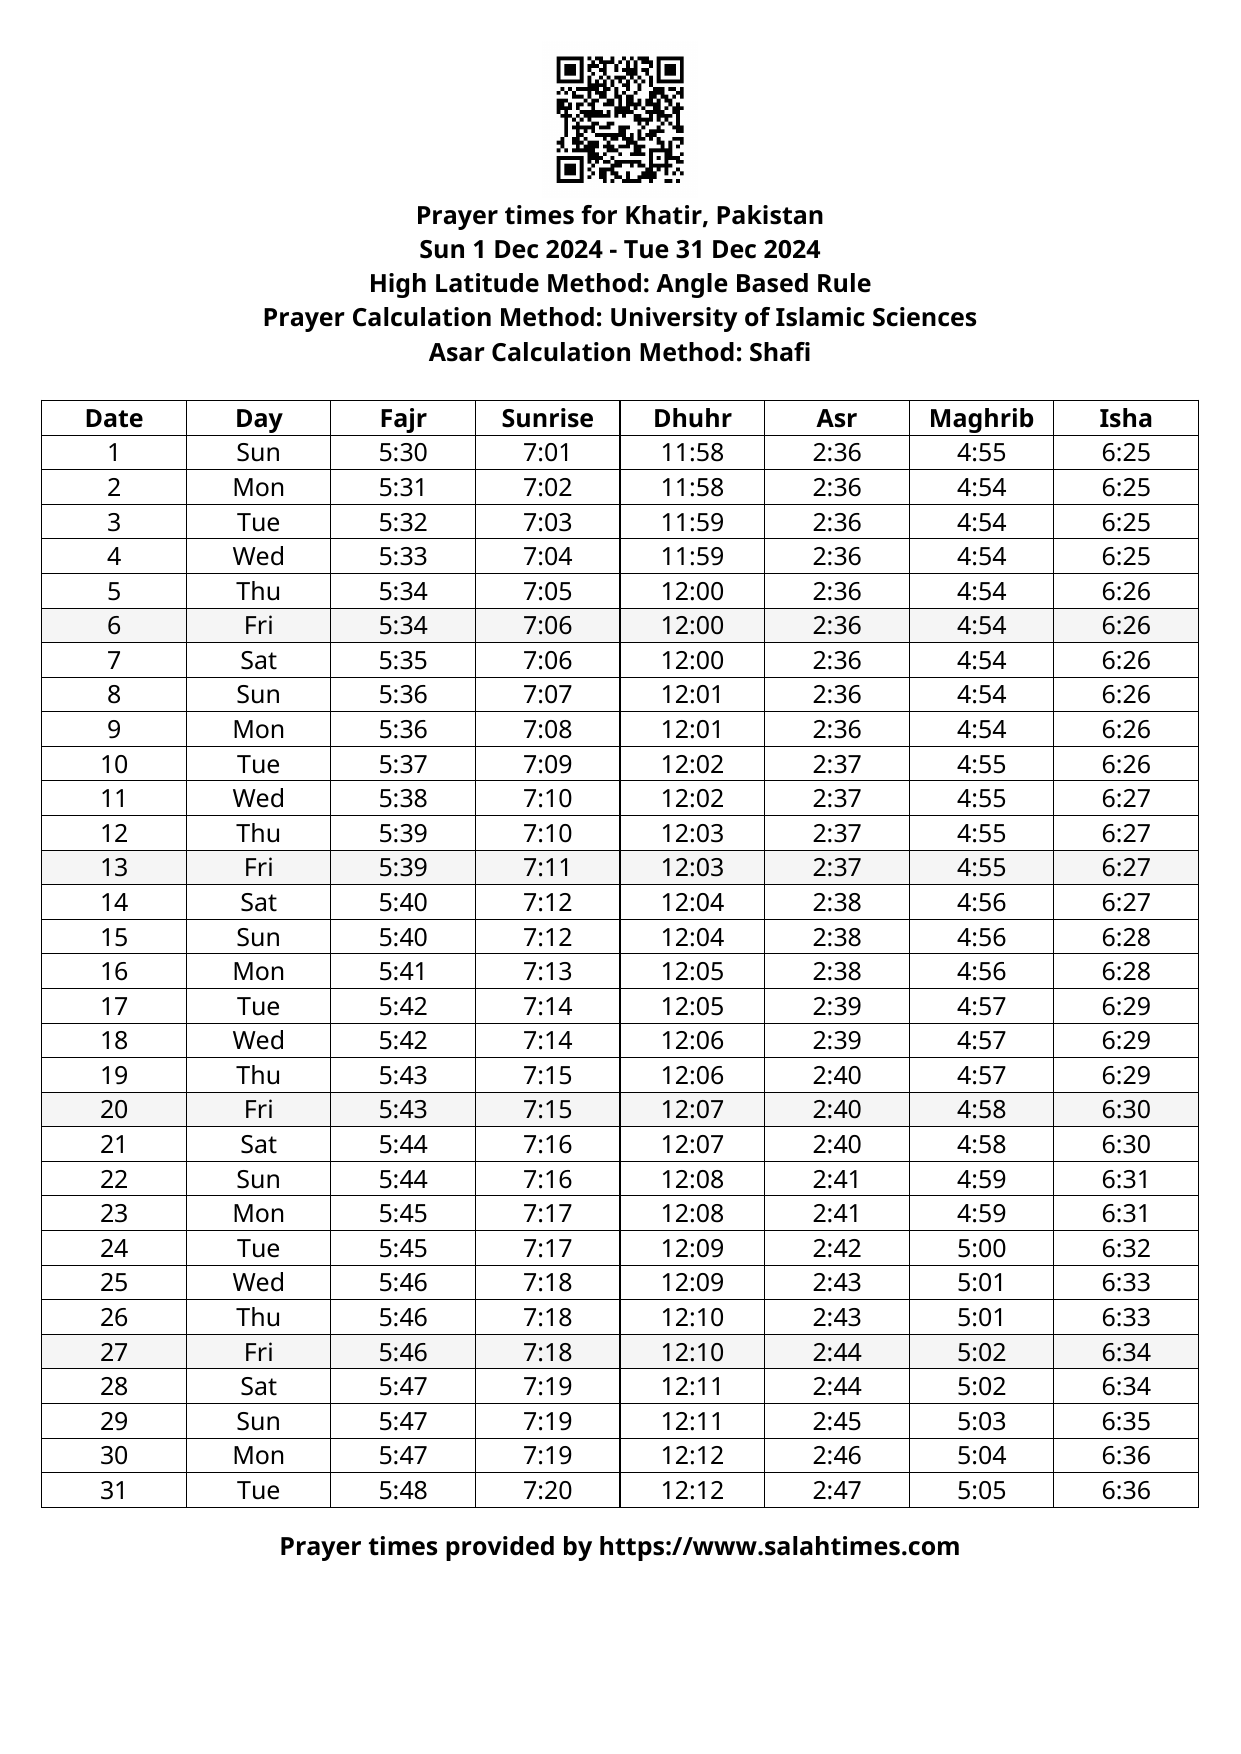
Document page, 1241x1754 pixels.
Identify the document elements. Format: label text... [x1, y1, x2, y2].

table_cell 6:25 [1054, 436, 1198, 469]
table_cell 7 [42, 643, 186, 677]
table_cell 12:00 [621, 609, 764, 642]
table_cell 4:54 [910, 712, 1053, 746]
table_cell 16 [42, 954, 186, 988]
table_cell 5:47 [331, 1439, 475, 1472]
table_cell 23 [42, 1196, 186, 1230]
table_cell 5:45 [331, 1196, 475, 1230]
table_header Sunrise [476, 401, 619, 434]
table_cell 6:36 [1054, 1473, 1198, 1507]
table_cell 17 [42, 989, 186, 1022]
table_cell 6:27 [1054, 885, 1198, 919]
table_cell 12:11 [621, 1369, 764, 1403]
table_cell Tue [187, 1231, 330, 1264]
table_cell Sat [187, 1369, 330, 1403]
text Asar Calculation Method: Shafi [42, 334, 1198, 368]
table_cell 6:31 [1054, 1196, 1198, 1230]
table_cell 7:10 [476, 781, 619, 815]
table_cell 7:07 [476, 678, 619, 711]
table_cell 5 [42, 574, 186, 607]
table_cell 12:10 [621, 1300, 764, 1334]
table_cell 2:37 [765, 851, 909, 884]
table_cell 6:26 [1054, 609, 1198, 642]
table_cell 12:09 [621, 1266, 764, 1299]
table_cell 5:41 [331, 954, 475, 988]
table_cell Thu [187, 1058, 330, 1092]
table_cell 6:26 [1054, 643, 1198, 677]
picture [542, 41, 699, 198]
table_cell 2:37 [765, 781, 909, 815]
table_cell 12:04 [621, 885, 764, 919]
table_cell 2:39 [765, 989, 909, 1022]
table_cell 6:32 [1054, 1231, 1198, 1264]
table_cell 12:00 [621, 574, 764, 607]
table_cell 4:55 [910, 816, 1053, 849]
table_cell 25 [42, 1266, 186, 1299]
table_cell Fri [187, 1093, 330, 1126]
table_cell 5:46 [331, 1335, 475, 1368]
table_cell 4:59 [910, 1196, 1053, 1230]
table_cell 5:04 [910, 1439, 1053, 1472]
table_cell 5:40 [331, 885, 475, 919]
table_cell 12:05 [621, 954, 764, 988]
table_cell 1 [42, 436, 186, 469]
table_cell 6:31 [1054, 1162, 1198, 1195]
table_cell 4:56 [910, 954, 1053, 988]
table_cell Mon [187, 954, 330, 988]
table_cell 11:58 [621, 436, 764, 469]
table_cell 12:08 [621, 1162, 764, 1195]
table_header Isha [1054, 401, 1198, 434]
table_cell Sun [187, 1404, 330, 1437]
table_cell 7:10 [476, 816, 619, 849]
table_cell Mon [187, 470, 330, 504]
table_cell 6:26 [1054, 574, 1198, 607]
table_cell 6:26 [1054, 712, 1198, 746]
table_cell 5:42 [331, 989, 475, 1022]
table_cell 5:43 [331, 1093, 475, 1126]
table_cell 7:09 [476, 747, 619, 780]
table_cell 4:56 [910, 920, 1053, 953]
table_cell 7:06 [476, 643, 619, 677]
table_cell 5:00 [910, 1231, 1053, 1264]
table_cell Thu [187, 816, 330, 849]
table_cell 24 [42, 1231, 186, 1264]
table_cell Sat [187, 1127, 330, 1161]
table_cell 7:18 [476, 1300, 619, 1334]
table_cell 5:34 [331, 574, 475, 607]
table_cell Mon [187, 1196, 330, 1230]
table_cell 5:30 [331, 436, 475, 469]
table_cell 12:02 [621, 747, 764, 780]
table_cell 6:36 [1054, 1439, 1198, 1472]
table_cell 7:20 [476, 1473, 619, 1507]
table_cell 2:36 [765, 436, 909, 469]
table_cell 6:25 [1054, 505, 1198, 538]
table_cell 18 [42, 1024, 186, 1057]
table_cell 12:07 [621, 1127, 764, 1161]
table_cell 2 [42, 470, 186, 504]
table_cell 12:10 [621, 1335, 764, 1368]
table_cell Sun [187, 436, 330, 469]
table_cell 2:41 [765, 1162, 909, 1195]
table_cell 2:38 [765, 954, 909, 988]
table_cell 7:15 [476, 1093, 619, 1126]
table_cell 4:55 [910, 436, 1053, 469]
table_cell 5:02 [910, 1335, 1053, 1368]
text Prayer times for Khatir, Pakistan [42, 198, 1198, 232]
table_cell 5:40 [331, 920, 475, 953]
table_cell 5:38 [331, 781, 475, 815]
table_header Fajr [331, 401, 475, 434]
table_cell 2:37 [765, 747, 909, 780]
table_cell 28 [42, 1369, 186, 1403]
table_cell 2:36 [765, 574, 909, 607]
text Prayer Calculation Method: University of Islamic Sciences [42, 300, 1198, 334]
table_cell 5:36 [331, 678, 475, 711]
table_cell 7:14 [476, 1024, 619, 1057]
table_cell 5:48 [331, 1473, 475, 1507]
table_cell 4:54 [910, 470, 1053, 504]
table_cell 10 [42, 747, 186, 780]
table_cell 5:46 [331, 1300, 475, 1334]
table_cell 2:47 [765, 1473, 909, 1507]
table_cell 7:18 [476, 1335, 619, 1368]
table_cell 6:34 [1054, 1369, 1198, 1403]
table_cell 7:19 [476, 1404, 619, 1437]
table_cell Tue [187, 989, 330, 1022]
table_cell 5:42 [331, 1024, 475, 1057]
table_cell 5:01 [910, 1266, 1053, 1299]
table_cell 6:25 [1054, 470, 1198, 504]
table_cell 2:36 [765, 539, 909, 573]
table_cell 6:28 [1054, 920, 1198, 953]
table_header Dhuhr [621, 401, 764, 434]
table_cell Sat [187, 885, 330, 919]
table_cell 2:46 [765, 1439, 909, 1472]
table_cell Mon [187, 1439, 330, 1472]
table_cell 5:36 [331, 712, 475, 746]
table_cell 5:44 [331, 1127, 475, 1161]
table_cell 12:06 [621, 1058, 764, 1092]
table_cell 2:36 [765, 643, 909, 677]
table_cell 12 [42, 816, 186, 849]
table_cell 7:06 [476, 609, 619, 642]
table_cell 5:33 [331, 539, 475, 573]
table_cell 4:57 [910, 989, 1053, 1022]
table_cell 27 [42, 1335, 186, 1368]
table_cell 6:27 [1054, 851, 1198, 884]
table_cell 4:54 [910, 678, 1053, 711]
table_cell Fri [187, 851, 330, 884]
table_cell 2:36 [765, 712, 909, 746]
table_cell 2:40 [765, 1127, 909, 1161]
table_cell 4:57 [910, 1058, 1053, 1092]
table_cell 5:46 [331, 1266, 475, 1299]
table_cell 6:30 [1054, 1127, 1198, 1161]
table_cell 6:29 [1054, 989, 1198, 1022]
table_cell Tue [187, 1473, 330, 1507]
table_cell 4:54 [910, 539, 1053, 573]
table_cell 12:05 [621, 989, 764, 1022]
table_cell 4:54 [910, 574, 1053, 607]
table_cell 9 [42, 712, 186, 746]
table_cell 12:04 [621, 920, 764, 953]
table_cell 4:58 [910, 1093, 1053, 1126]
table_cell 7:14 [476, 989, 619, 1022]
table_cell 7:16 [476, 1162, 619, 1195]
table_cell Thu [187, 1300, 330, 1334]
table_cell 5:47 [331, 1369, 475, 1403]
table_cell 2:41 [765, 1196, 909, 1230]
table_cell 7:03 [476, 505, 619, 538]
table_cell 5:47 [331, 1404, 475, 1437]
text High Latitude Method: Angle Based Rule [42, 266, 1198, 300]
table_cell 6:33 [1054, 1266, 1198, 1299]
table_cell 15 [42, 920, 186, 953]
table_cell 11 [42, 781, 186, 815]
table_cell Wed [187, 781, 330, 815]
table_cell 4:54 [910, 505, 1053, 538]
table_cell 2:37 [765, 816, 909, 849]
table_cell 6 [42, 609, 186, 642]
table_cell 5:35 [331, 643, 475, 677]
table_cell 4:56 [910, 885, 1053, 919]
table_header Date [42, 401, 186, 434]
table_cell 13 [42, 851, 186, 884]
table_cell 5:37 [331, 747, 475, 780]
table_cell Fri [187, 1335, 330, 1368]
table_cell 2:36 [765, 609, 909, 642]
table_cell 4:55 [910, 851, 1053, 884]
table_cell 7:13 [476, 954, 619, 988]
table_cell 5:34 [331, 609, 475, 642]
table_cell 2:38 [765, 885, 909, 919]
table_cell 6:30 [1054, 1093, 1198, 1126]
table_cell Fri [187, 609, 330, 642]
table_cell 12:12 [621, 1473, 764, 1507]
table_cell Sat [187, 643, 330, 677]
table_cell 5:39 [331, 851, 475, 884]
table_cell 6:34 [1054, 1335, 1198, 1368]
table_cell 12:03 [621, 851, 764, 884]
table_cell 5:44 [331, 1162, 475, 1195]
table_cell 14 [42, 885, 186, 919]
table_cell 5:39 [331, 816, 475, 849]
table_cell 29 [42, 1404, 186, 1437]
table_cell 22 [42, 1162, 186, 1195]
text Sun 1 Dec 2024 - Tue 31 Dec 2024 [42, 232, 1198, 266]
table_cell 20 [42, 1093, 186, 1126]
table_cell 7:11 [476, 851, 619, 884]
table_cell 6:29 [1054, 1058, 1198, 1092]
table_cell 4:55 [910, 747, 1053, 780]
table_cell 6:33 [1054, 1300, 1198, 1334]
table_cell Mon [187, 712, 330, 746]
table_cell 5:45 [331, 1231, 475, 1264]
table_cell 7:15 [476, 1058, 619, 1092]
table_cell 11:59 [621, 539, 764, 573]
table_cell 2:36 [765, 470, 909, 504]
table_cell 21 [42, 1127, 186, 1161]
table_cell 6:35 [1054, 1404, 1198, 1437]
table_cell 5:03 [910, 1404, 1053, 1437]
table_cell Tue [187, 505, 330, 538]
table_cell 7:12 [476, 885, 619, 919]
table_cell 5:02 [910, 1369, 1053, 1403]
table_cell 2:38 [765, 920, 909, 953]
table_cell 12:08 [621, 1196, 764, 1230]
table_header Day [187, 401, 330, 434]
table_cell 4:59 [910, 1162, 1053, 1195]
table_cell 6:27 [1054, 781, 1198, 815]
table_cell 6:25 [1054, 539, 1198, 573]
table_cell 5:31 [331, 470, 475, 504]
table_cell Sun [187, 1162, 330, 1195]
table_cell 2:44 [765, 1335, 909, 1368]
table_cell 7:17 [476, 1231, 619, 1264]
table_cell 12:01 [621, 678, 764, 711]
table_cell Tue [187, 747, 330, 780]
table_cell 2:43 [765, 1266, 909, 1299]
table_cell Wed [187, 1266, 330, 1299]
table_cell 11:58 [621, 470, 764, 504]
table_cell 7:18 [476, 1266, 619, 1299]
table_cell 12:06 [621, 1024, 764, 1057]
table_cell 12:02 [621, 781, 764, 815]
table_cell 26 [42, 1300, 186, 1334]
table_cell 5:05 [910, 1473, 1053, 1507]
table_cell 7:05 [476, 574, 619, 607]
table_cell 4 [42, 539, 186, 573]
table_cell 7:02 [476, 470, 619, 504]
table_cell 4:54 [910, 643, 1053, 677]
table_cell 4:54 [910, 609, 1053, 642]
table_cell 7:12 [476, 920, 619, 953]
table_cell 2:42 [765, 1231, 909, 1264]
table_cell 2:45 [765, 1404, 909, 1437]
table_cell 4:58 [910, 1127, 1053, 1161]
table_cell 8 [42, 678, 186, 711]
table_cell 31 [42, 1473, 186, 1507]
table_cell 19 [42, 1058, 186, 1092]
table_cell 6:27 [1054, 816, 1198, 849]
table_cell 7:19 [476, 1369, 619, 1403]
table_cell 12:09 [621, 1231, 764, 1264]
table_cell Sun [187, 920, 330, 953]
table_header Asr [765, 401, 909, 434]
table_cell 12:12 [621, 1439, 764, 1472]
table_cell 12:03 [621, 816, 764, 849]
table_cell 2:40 [765, 1093, 909, 1126]
table_cell 2:43 [765, 1300, 909, 1334]
table_cell 12:07 [621, 1093, 764, 1126]
table_cell 5:01 [910, 1300, 1053, 1334]
table_cell 2:40 [765, 1058, 909, 1092]
table_cell 12:11 [621, 1404, 764, 1437]
table_cell 2:44 [765, 1369, 909, 1403]
table_header Maghrib [910, 401, 1053, 434]
table_cell 4:55 [910, 781, 1053, 815]
table_cell 7:08 [476, 712, 619, 746]
table_cell 6:26 [1054, 678, 1198, 711]
table_cell 5:43 [331, 1058, 475, 1092]
table_cell 12:01 [621, 712, 764, 746]
table_cell Sun [187, 678, 330, 711]
table_cell 7:16 [476, 1127, 619, 1161]
table_cell 7:04 [476, 539, 619, 573]
text Prayer times provided by https://www.salahtimes.com [42, 1528, 1198, 1563]
table_cell 7:17 [476, 1196, 619, 1230]
table_cell 2:36 [765, 678, 909, 711]
table_cell Wed [187, 1024, 330, 1057]
table_cell 11:59 [621, 505, 764, 538]
table_cell 2:36 [765, 505, 909, 538]
table_cell Thu [187, 574, 330, 607]
table_cell 12:00 [621, 643, 764, 677]
table_cell 6:29 [1054, 1024, 1198, 1057]
table_cell Wed [187, 539, 330, 573]
table_cell 5:32 [331, 505, 475, 538]
table_cell 6:26 [1054, 747, 1198, 780]
table_cell 30 [42, 1439, 186, 1472]
table_cell 7:19 [476, 1439, 619, 1472]
table_cell 6:28 [1054, 954, 1198, 988]
table_cell 2:39 [765, 1024, 909, 1057]
table_cell 3 [42, 505, 186, 538]
table_cell 7:01 [476, 436, 619, 469]
table_cell 4:57 [910, 1024, 1053, 1057]
